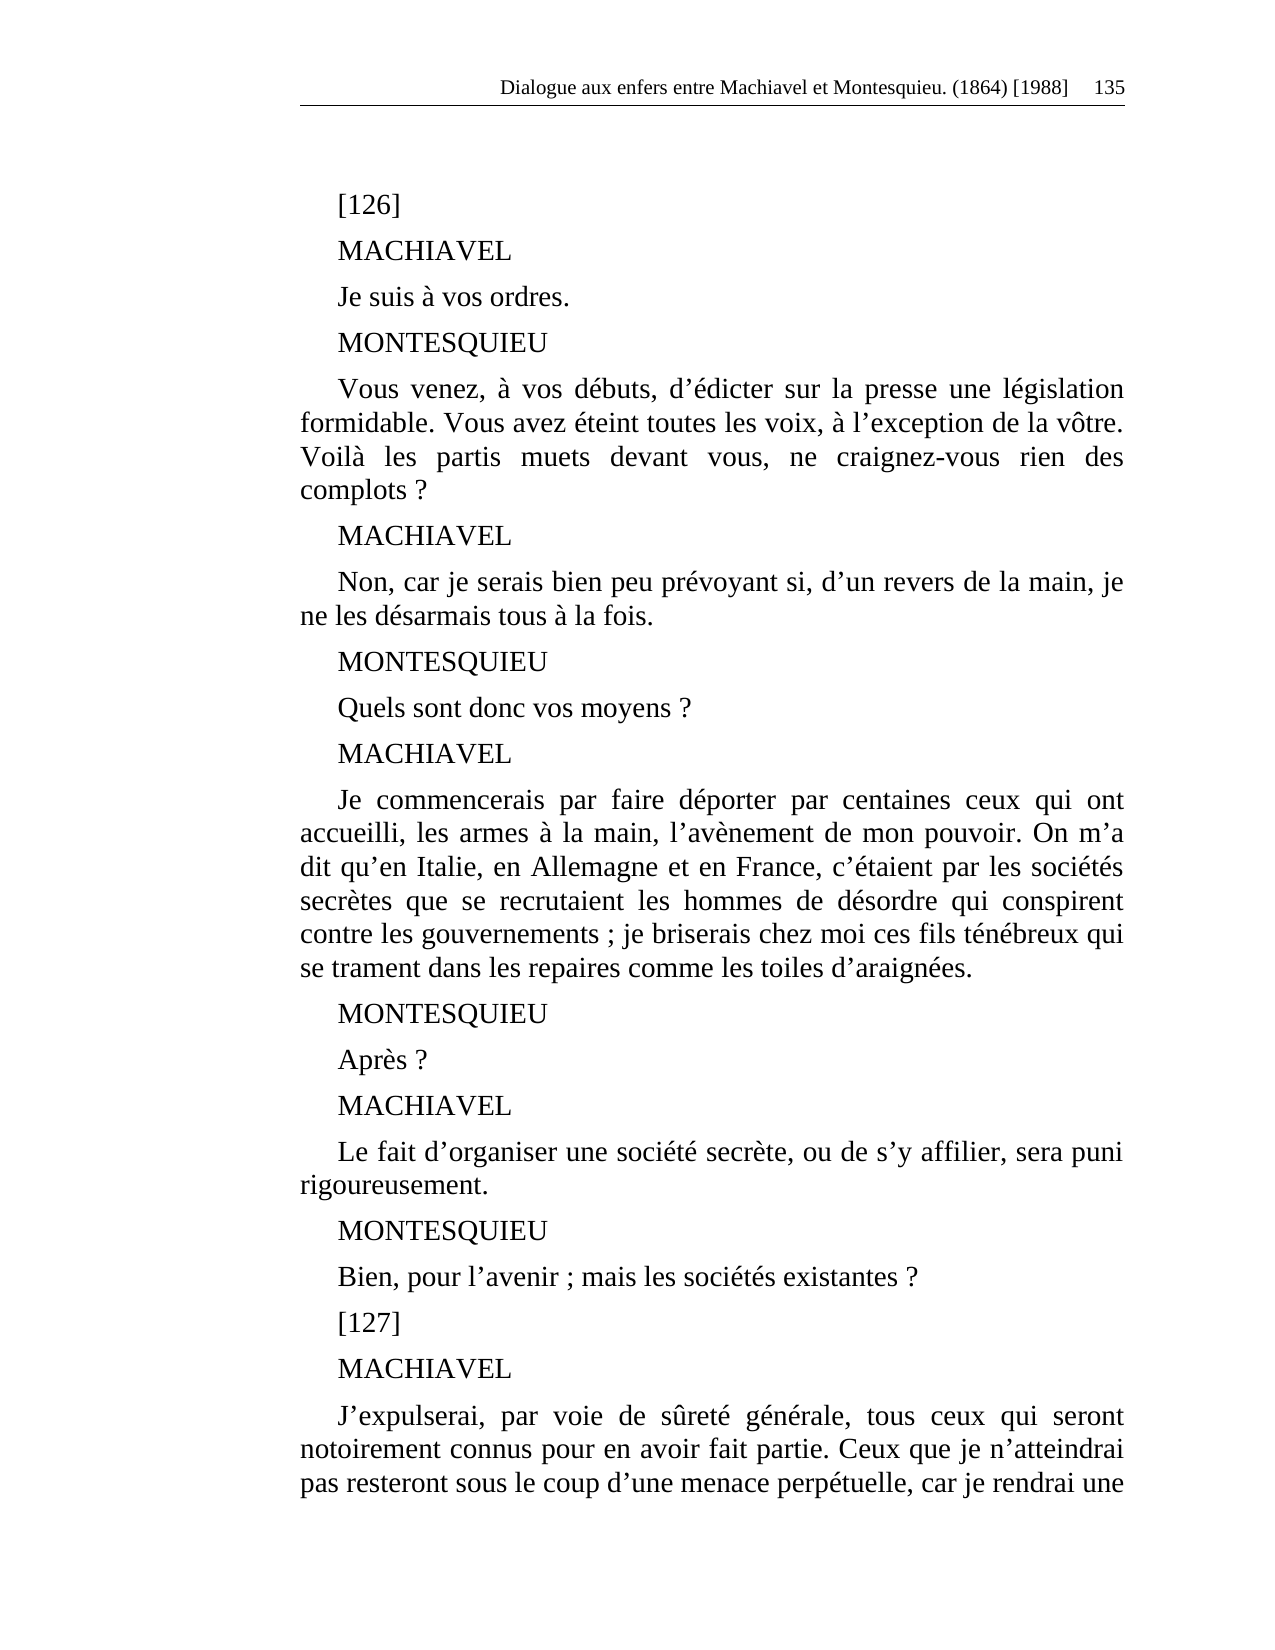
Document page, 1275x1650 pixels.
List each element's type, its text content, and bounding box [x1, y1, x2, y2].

text [126] [300, 187, 1125, 221]
text MONTESQUIEU [300, 996, 1125, 1029]
text Je commencerais par faire déporter par centaines ceux qui ont accueilli, les armes à la main, l’avènement de mon pouvoir. On m’a dit qu’en Italie, en Allemagne et en France, c’étaient par les sociétés secrètes que se recrutaient les hommes de désordre qui conspirent contre les gouvernements ; je briserais chez moi ces fils ténébreux qui se trament dans les repaires comme les toiles d’araignées. [300, 782, 1125, 983]
text MACHIAVEL [300, 1352, 1125, 1385]
text Je suis à vos ordres. [300, 279, 1125, 313]
text Quels sont donc vos moyens ? [300, 690, 1125, 723]
text [127] [300, 1306, 1125, 1339]
text Le fait d’organiser une société secrète, ou de s’y affilier, sera puni rigoureusement. [300, 1134, 1125, 1201]
text MACHIAVEL [300, 1088, 1125, 1121]
text Non, car je serais bien peu prévoyant si, d’un revers de la main, je ne les désarmais tous à la fois. [300, 564, 1125, 631]
text Après ? [300, 1042, 1125, 1075]
text MONTESQUIEU [300, 644, 1125, 677]
text MONTESQUIEU [300, 326, 1125, 359]
text MACHIAVEL [300, 233, 1125, 267]
text MONTESQUIEU [300, 1213, 1125, 1247]
text Vous venez, à vos débuts, d’édicter sur la presse une législation formidable. Vous avez éteint toutes les voix, à l’exception de la vôtre. Voilà les partis muets devant vous, ne craignez-vous rien des complots ? [300, 372, 1125, 506]
text MACHIAVEL [300, 736, 1125, 769]
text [300, 1398, 1125, 1498]
text Bien, pour l’avenir ; mais les sociétés existantes ? [300, 1259, 1125, 1293]
text MACHIAVEL [300, 518, 1125, 552]
